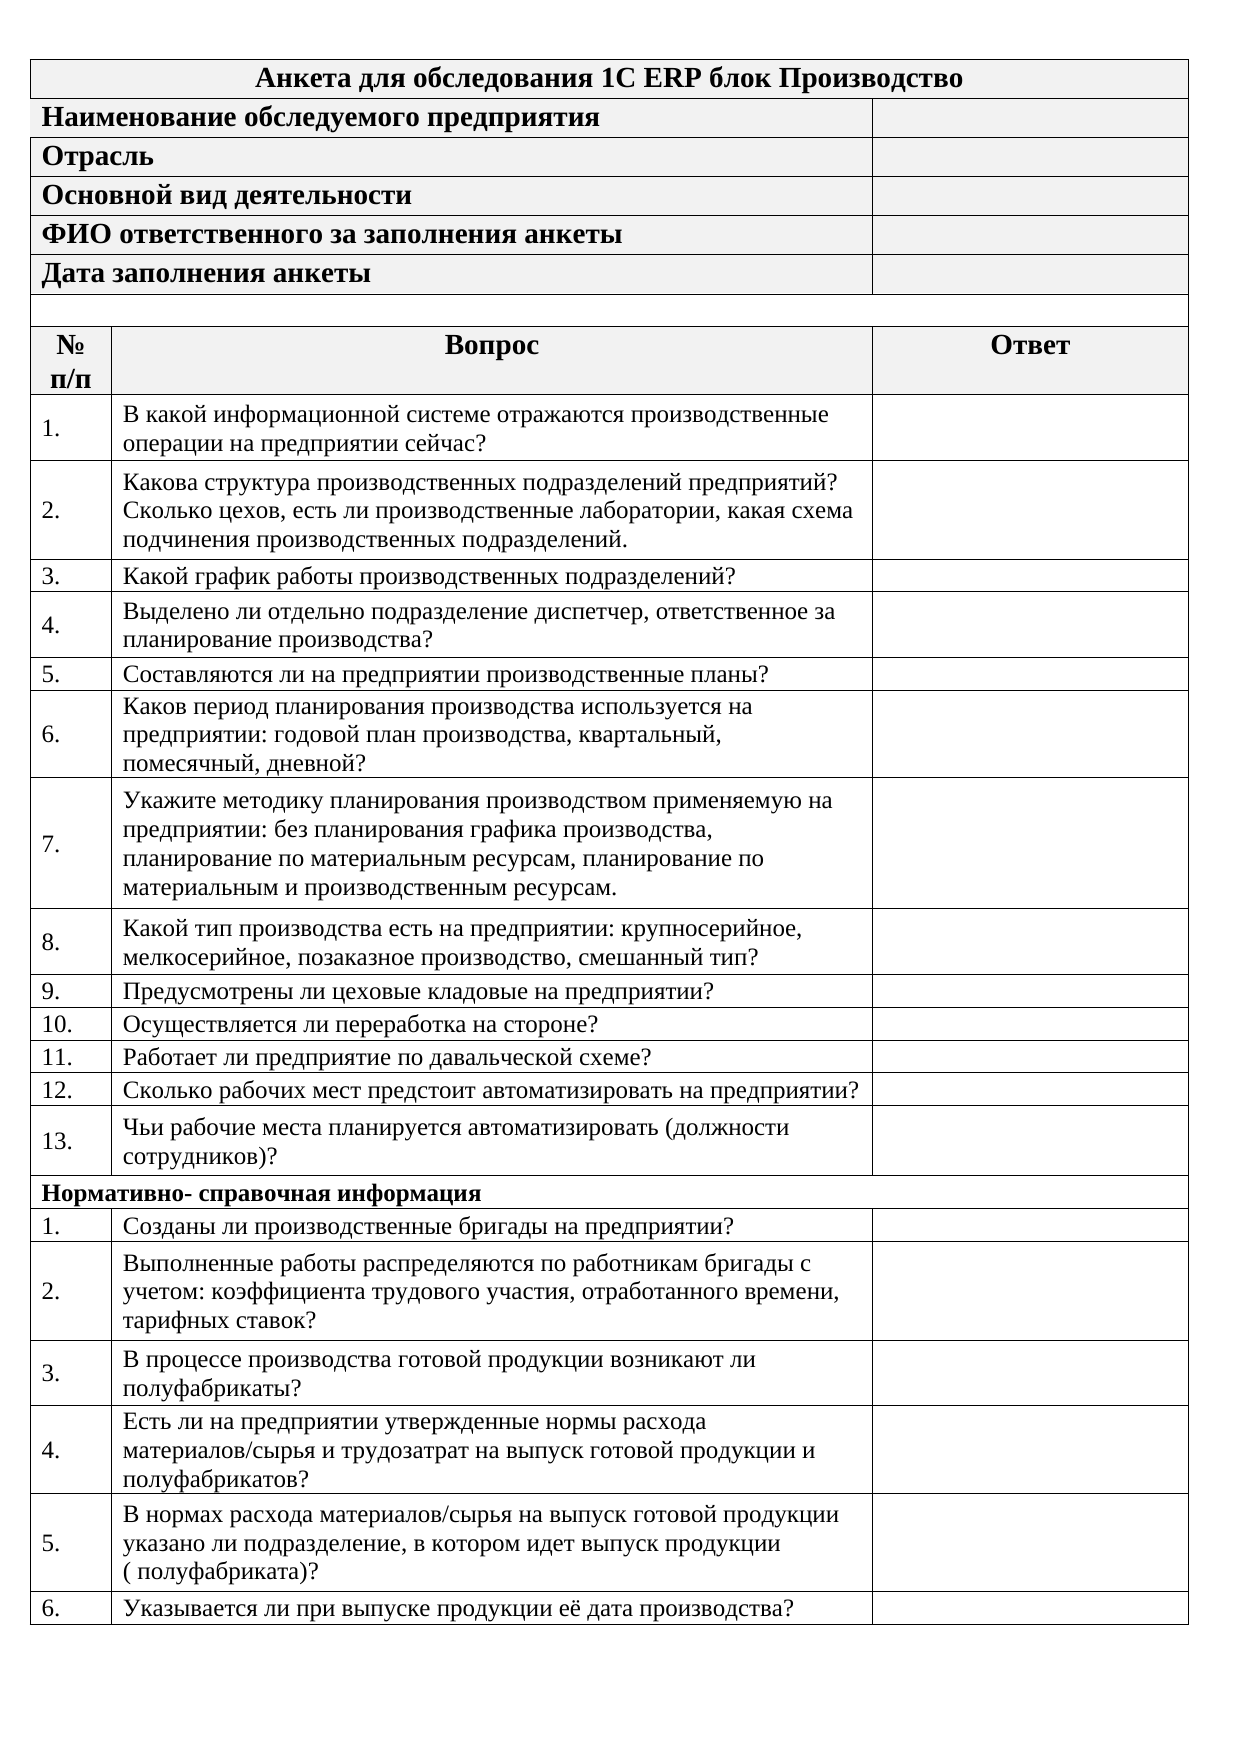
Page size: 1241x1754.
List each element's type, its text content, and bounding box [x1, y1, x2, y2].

table_cell [31, 295, 1188, 326]
table_cell 8. [31, 909, 111, 974]
table_cell 6. [31, 691, 111, 777]
table_cell В какой информационной системе отражаются производственные операции на предприятии сейчас? [112, 395, 872, 460]
table_cell 2. [31, 461, 111, 558]
table_cell Наименование обследуемого предприятия [30, 99, 872, 137]
table_cell 4. [31, 592, 111, 657]
table_cell Выполненные работы распределяются по работникам бригады с учетом: коэффициента трудового участия, отработанного времени, тарифных ставок? [112, 1242, 872, 1339]
table_cell Есть ли на предприятии утвержденные нормы расхода материалов/сырья и трудозатрат на выпуск готовой продукции и полуфабрикатов? [112, 1406, 872, 1492]
table_cell [873, 395, 1188, 460]
table_cell 5. [31, 658, 111, 690]
table_cell 1. [31, 395, 111, 460]
table_cell Каков период планирования производства используется на предприятии: годовой план производства, квартальный, помесячный, дневной? [112, 691, 872, 777]
table_cell [873, 1106, 1188, 1175]
table_cell Осуществляется ли переработка на стороне? [112, 1008, 872, 1039]
table_cell Указывается ли при выпуске продукции её дата производства? [112, 1592, 872, 1624]
table_cell Какой тип производства есть на предприятии: крупносерийное, мелкосерийное, позаказное производство, смешанный тип? [112, 909, 872, 974]
table_cell ФИО ответственного за заполнения анкеты [31, 216, 872, 254]
table_cell [873, 1494, 1188, 1591]
table_cell Отрасль [31, 138, 872, 176]
table_cell [873, 461, 1188, 558]
table_cell [873, 177, 1188, 215]
table_cell Нормативно- справочная информация [31, 1176, 1188, 1208]
table_cell Ответ [873, 327, 1188, 394]
table_cell [873, 1041, 1188, 1072]
table_cell [873, 778, 1188, 908]
table_cell Укажите методику планирования производством применяемую на предприятии: без планирования графика производства, планирование по материальным ресурсам, планирование по материальным и производственным ресурсам. [112, 778, 872, 908]
table_cell [873, 138, 1188, 176]
table_cell [873, 1406, 1188, 1492]
table_cell [873, 560, 1188, 591]
table_cell Основной вид деятельности [31, 177, 872, 215]
table_cell 5. [31, 1494, 111, 1591]
table_cell [873, 909, 1188, 974]
table_cell [873, 255, 1188, 293]
table_cell 9. [31, 975, 111, 1007]
table_cell Чьи рабочие места планируется автоматизировать (должности сотрудников)? [112, 1106, 872, 1175]
table_cell [873, 1341, 1188, 1405]
table_cell 10. [31, 1008, 111, 1039]
table_cell [873, 1073, 1188, 1105]
table_cell № п/п [31, 327, 111, 394]
table_cell [873, 1242, 1188, 1339]
table_cell [873, 1209, 1188, 1241]
table_cell 7. [31, 778, 111, 908]
table_cell Сколько рабочих мест предстоит автоматизировать на предприятии? [112, 1073, 872, 1105]
table_cell [873, 99, 1188, 137]
table_header Анкета для обследования 1С ERP блок Производство [31, 60, 1188, 98]
table_cell Вопрос [112, 327, 872, 394]
table_cell 12. [31, 1073, 111, 1105]
table_cell Работает ли предприятие по давальческой схеме? [112, 1041, 872, 1072]
table_cell [873, 592, 1188, 657]
table_cell [873, 1592, 1188, 1624]
table_cell В нормах расхода материалов/сырья на выпуск готовой продукции указано ли подразделение, в котором идет выпуск продукции ( полуфабриката)? [112, 1494, 872, 1591]
table_cell [873, 658, 1188, 690]
table_cell 2. [31, 1242, 111, 1339]
table_cell Какой график работы производственных подразделений? [112, 560, 872, 591]
table_cell Составляются ли на предприятии производственные планы? [112, 658, 872, 690]
table_cell 13. [31, 1106, 111, 1175]
table_cell [873, 691, 1188, 777]
table_cell 6. [31, 1592, 111, 1624]
table_cell [873, 1008, 1188, 1039]
table_cell 1. [31, 1209, 111, 1241]
table_cell 4. [31, 1406, 111, 1492]
table_cell В процессе производства готовой продукции возникают ли полуфабрикаты? [112, 1341, 872, 1405]
table_cell 3. [31, 560, 111, 591]
table_cell Созданы ли производственные бригады на предприятии? [112, 1209, 872, 1241]
table_cell Дата заполнения анкеты [31, 255, 872, 293]
table_cell Предусмотрены ли цеховые кладовые на предприятии? [112, 975, 872, 1007]
table_cell [873, 975, 1188, 1007]
table_cell Какова структура производственных подразделений предприятий? Сколько цехов, есть ли производственные лаборатории, какая схема подчинения производственных подразделений. [112, 461, 872, 558]
table_cell 3. [31, 1341, 111, 1405]
table_cell Выделено ли отдельно подразделение диспетчер, ответственное за планирование производства? [112, 592, 872, 657]
table_cell [873, 216, 1188, 254]
table_cell 11. [31, 1041, 111, 1072]
